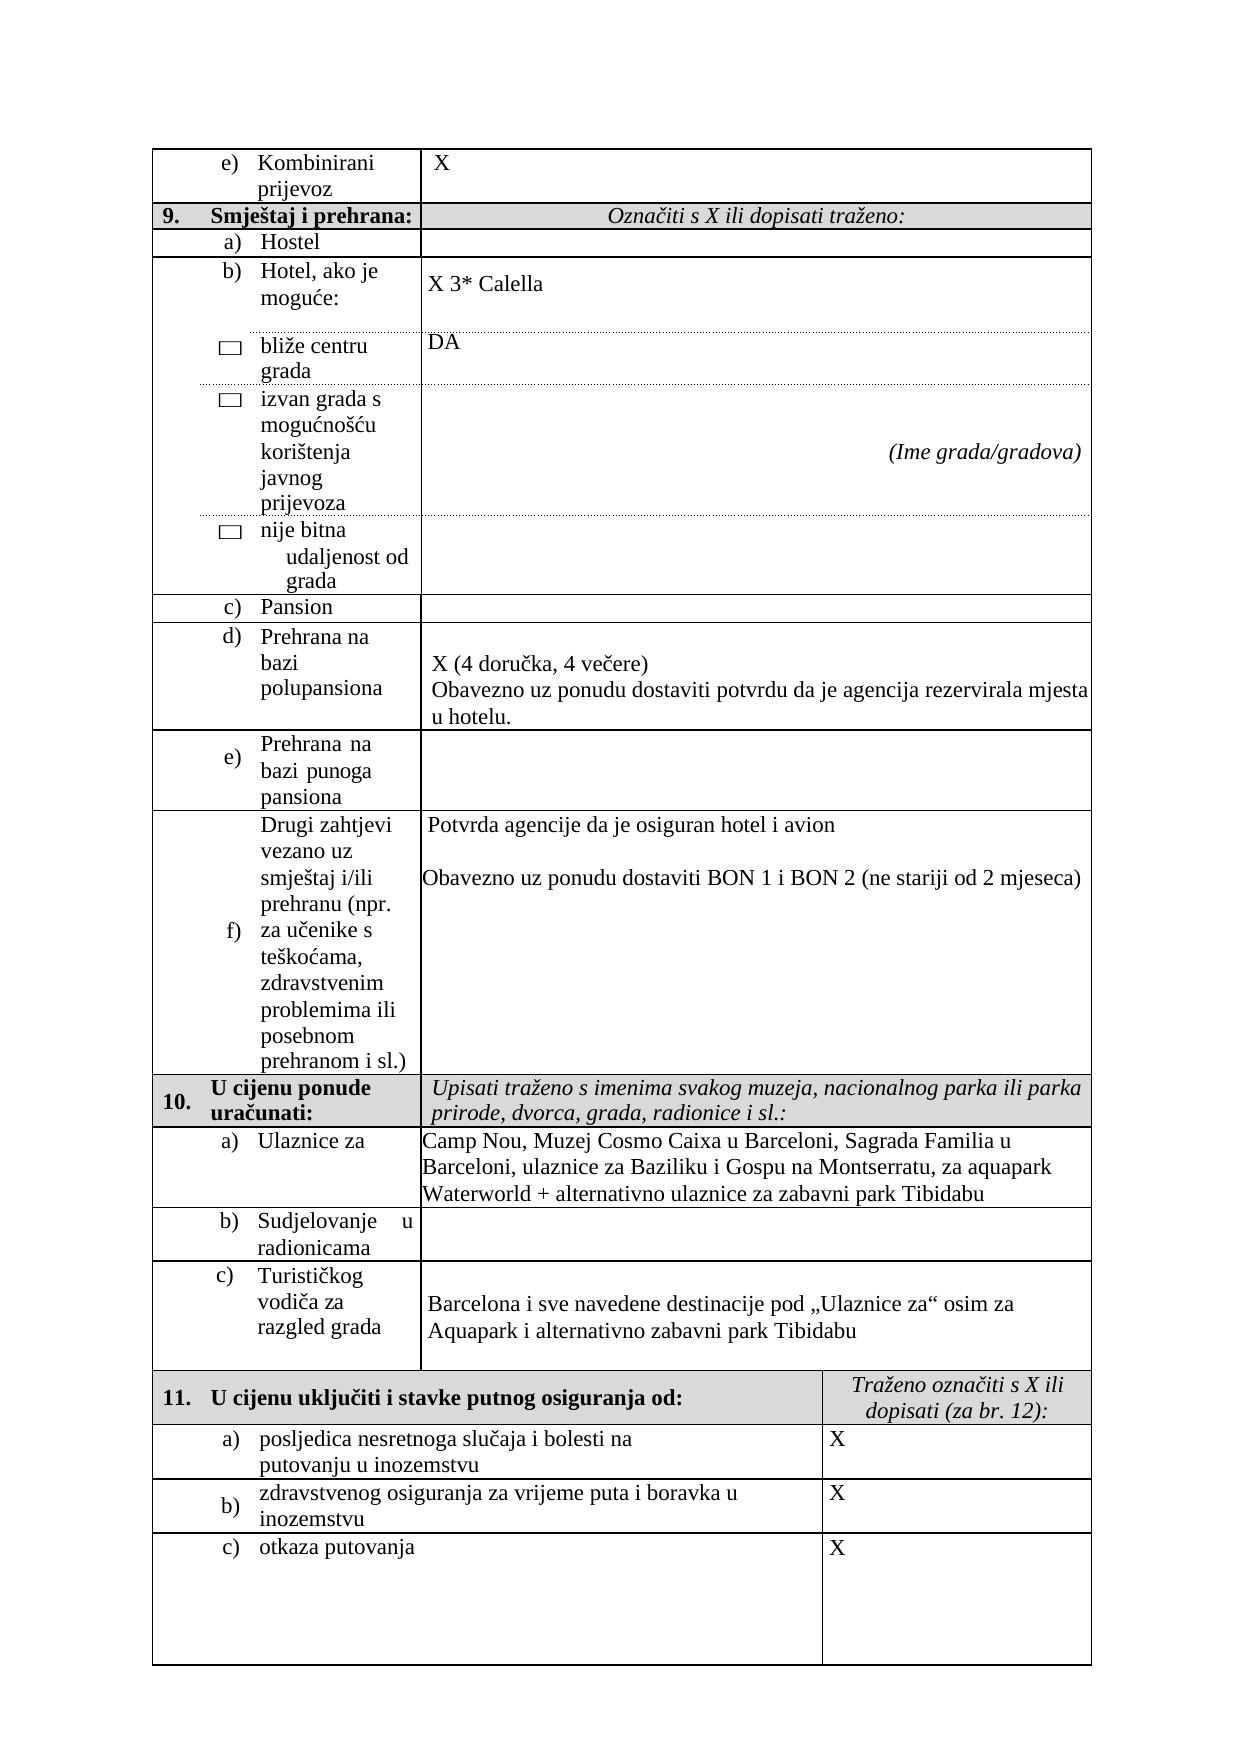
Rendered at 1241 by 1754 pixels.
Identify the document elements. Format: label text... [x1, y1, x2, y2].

table_cell Sudjelovanje u radionicama [250, 1208, 420, 1260]
table_cell U cijenu uključiti i stavke putnog osiguranja od: [200, 1371, 822, 1424]
table_cell c) [200, 595, 250, 621]
table_cell Camp Nou, Muzej Cosmo Caixa u Barceloni, Sagrada Familia u Barceloni, ulaznice za Baziliku i Gospu na Montserratu, za aquapark Waterworld + alternativno ulaznice za zabavni park Tibidabu [422, 1128, 1091, 1206]
table_cell izvan grada s mogućnošću korištenja javnog prijevoza [250, 384, 421, 515]
table_cell b) [200, 258, 250, 332]
table_cell [153, 731, 200, 809]
table_cell Pansion [250, 595, 420, 621]
table_cell Drugi zahtjevi vezano uz smještaj i/ili prehranu (npr. za učenike s teškoćama, zdravstvenim problemima ili posebnom prehranom i sl.) [250, 811, 420, 1073]
table_cell Prehrana na bazi punoga pansiona [250, 731, 420, 809]
table_cell [421, 1534, 822, 1664]
table_cell [153, 623, 200, 729]
table_header [153, 150, 200, 202]
table_cell [422, 731, 1091, 809]
table_cell [153, 595, 200, 621]
table_cell [153, 1425, 200, 1478]
table_cell a) [200, 230, 250, 256]
table_cell X (4 doručka, 4 večere) Obavezno uz ponudu dostaviti potvrdu da je agencija rezervirala mjesta u hotelu. [422, 623, 1091, 729]
table_cell [153, 1208, 200, 1260]
table_cell [153, 258, 200, 593]
table_cell posljedica nesretnoga slučaja i bolesti na putovanju u inozemstvu [250, 1425, 822, 1478]
table_cell [422, 230, 1091, 256]
table_cell 9. [153, 204, 200, 228]
table_cell X 3* Calella [422, 258, 1091, 332]
table_header X [422, 150, 1091, 202]
table_cell Turističkog vodiča za razgled grada [250, 1262, 420, 1369]
table_cell X [823, 1425, 1091, 1478]
table_cell d) [200, 623, 250, 729]
table_cell Upisati traženo s imenima svakog muzeja, nacionalnog parka ili parka prirode, dvorca, grada, radionice i sl.: [422, 1075, 1091, 1126]
table_cell Označiti s X ili dopisati traženo: [422, 204, 1091, 228]
table_cell Traženo označiti s X ili dopisati (za br. 12): [823, 1371, 1091, 1424]
table_cell [422, 1208, 1091, 1260]
table_cell [153, 1262, 200, 1369]
table_cell □ [200, 384, 250, 515]
table_cell [422, 595, 1091, 621]
table_cell X [823, 1480, 1091, 1532]
table_cell a) [200, 1128, 250, 1206]
table_cell a) [200, 1425, 250, 1478]
table_cell U cijenu ponude uračunati: [200, 1075, 420, 1126]
table_cell zdravstvenog osiguranja za vrijeme puta i boravka u inozemstvu [250, 1480, 822, 1532]
table_cell [153, 230, 200, 256]
table_cell f) [200, 811, 250, 1073]
table_cell Smještaj i prehrana: [200, 204, 420, 228]
table_cell [153, 1480, 200, 1532]
table_cell [153, 811, 200, 1073]
table_cell Hostel [250, 230, 420, 256]
table_cell 11. [153, 1371, 200, 1424]
table_cell b) [200, 1208, 250, 1260]
table_cell Hotel, ako je moguće: [250, 258, 421, 332]
table_cell □ [200, 332, 250, 383]
table_cell □ [200, 515, 250, 593]
table_cell c) [200, 1262, 250, 1369]
table_cell Ulaznice za [250, 1128, 420, 1206]
table_cell DA [422, 332, 1091, 383]
table_cell Potvrda agencije da je osiguran hotel i avion Obavezno uz ponudu dostaviti BON 1 i BON 2 (ne stariji od 2 mjeseca) [422, 811, 1091, 1073]
table_cell b) [200, 1480, 250, 1532]
table_cell [422, 515, 1091, 593]
table_cell 10. [153, 1075, 200, 1126]
table_cell X [823, 1534, 1091, 1664]
table_cell (Ime grada/gradova) [422, 384, 1091, 515]
table_header Kombinirani prijevoz [250, 150, 420, 202]
table_cell otkaza putovanja [250, 1534, 421, 1664]
table_cell bliže centru grada [250, 332, 421, 383]
table_header e) [200, 150, 250, 202]
table_cell Prehrana na bazi polupansiona [250, 623, 420, 729]
table_cell [153, 1534, 200, 1664]
table_cell c) [200, 1534, 250, 1664]
table_cell [153, 1128, 200, 1206]
table_cell nije bitna udaljenost od grada [250, 515, 421, 593]
table_cell e) [200, 731, 250, 809]
table_cell Barcelona i sve navedene destinacije pod „Ulaznice za“ osim za Aquapark i alternativno zabavni park Tibidabu [422, 1262, 1091, 1369]
